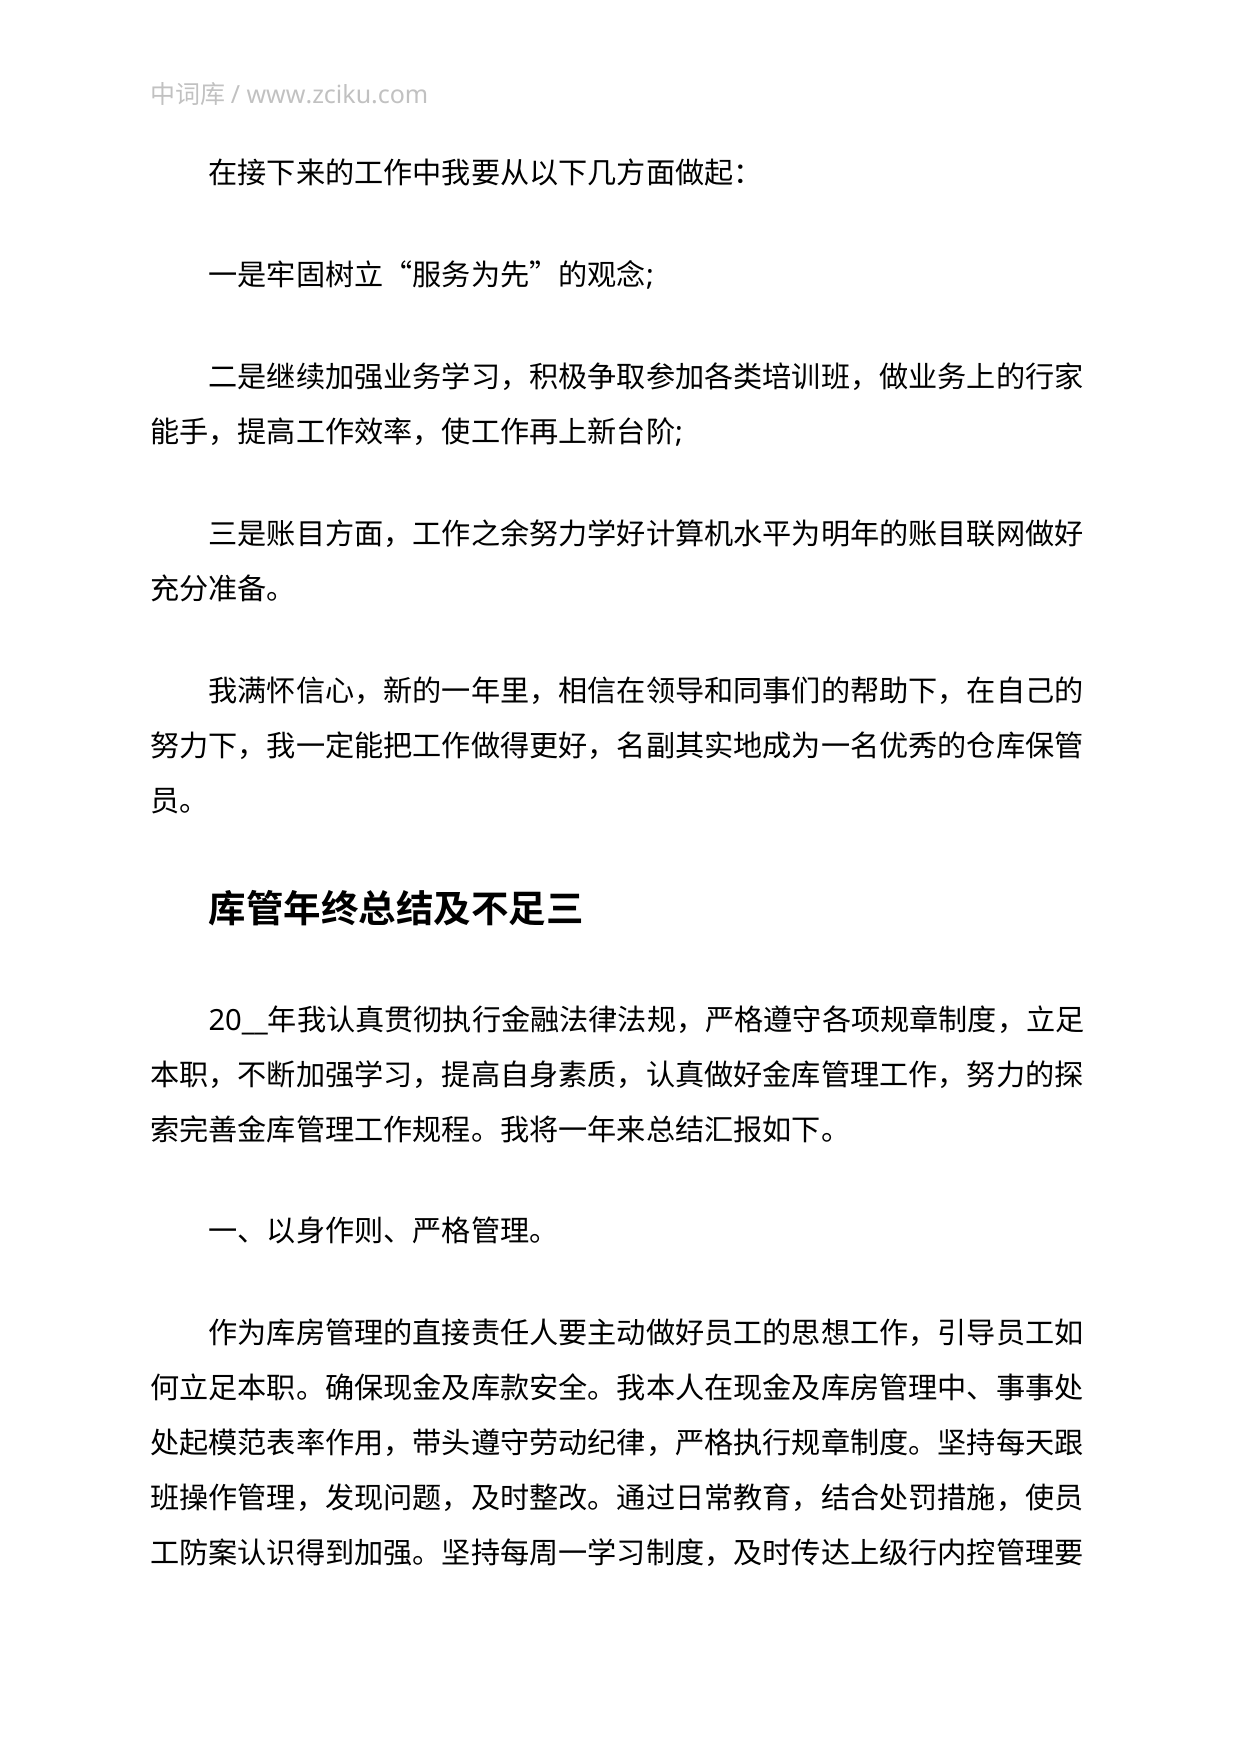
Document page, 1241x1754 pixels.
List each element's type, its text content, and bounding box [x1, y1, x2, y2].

text 一、以身作则、严格管理。 [150, 1208, 1090, 1250]
text 20__年我认真贯彻执行金融法律法规，严格遵守各项规章制度，立足本职，不断加强学习，提高自身素质，认真做好金库管理工作，努力的探索完善金库管理工作规程。我将一年来总结汇报如下。 [150, 996, 1090, 1148]
text 一是牢固树立“服务为先”的观念; [150, 252, 1090, 294]
text 二是继续加强业务学习，积极争取参加各类培训班，做业务上的行家能手，提高工作效率，使工作再上新台阶; [150, 354, 1090, 451]
text 三是账目方面，工作之余努力学好计算机水平为明年的账目联网做好充分准备。 [150, 511, 1090, 608]
text 我满怀信心，新的一年里，相信在领导和同事们的帮助下，在自己的努力下，我一定能把工作做得更好，名副其实地成为一名优秀的仓库保管员。 [150, 667, 1090, 819]
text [150, 1310, 1090, 1572]
text 在接下来的工作中我要从以下几方面做起： [150, 150, 1090, 192]
text 库管年终总结及不足三 [150, 879, 1090, 933]
